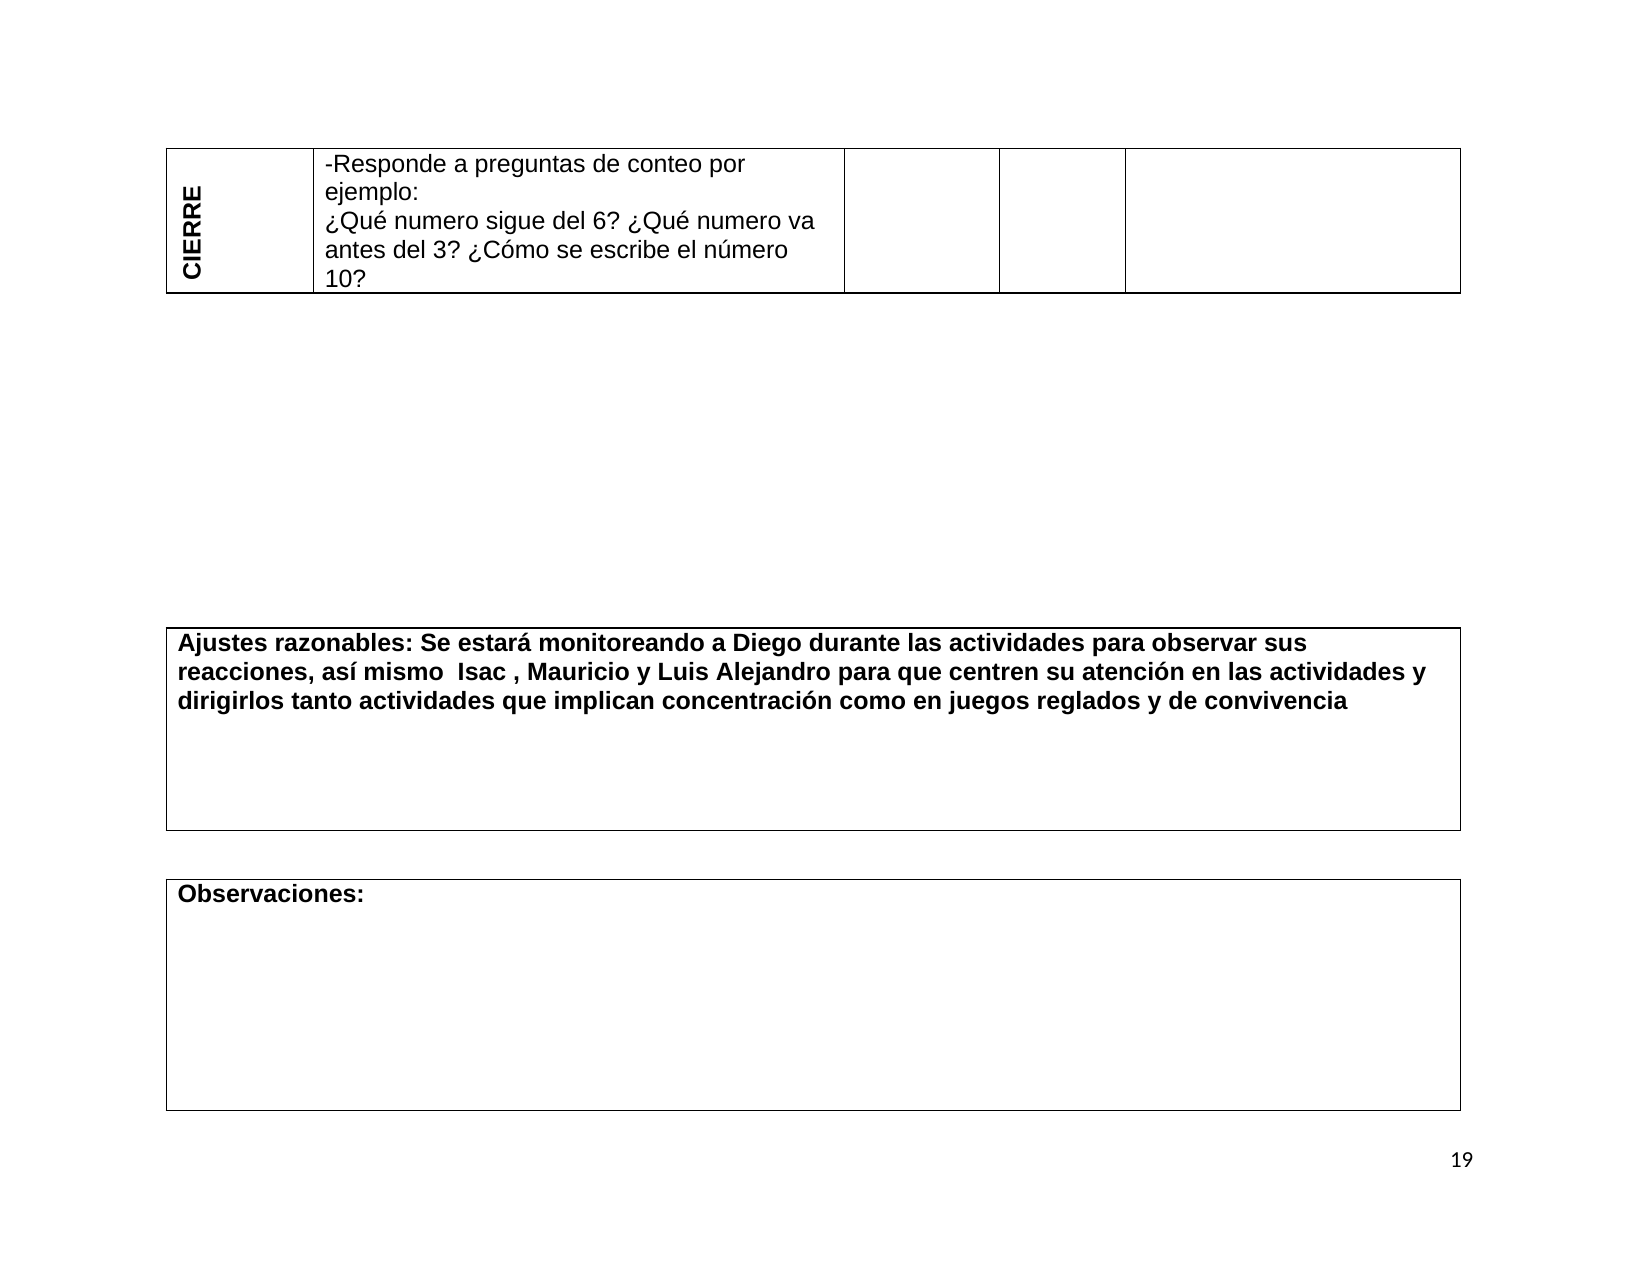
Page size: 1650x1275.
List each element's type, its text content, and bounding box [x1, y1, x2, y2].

table_cell [1126, 149, 1460, 292]
table_cell CIERRE [167, 149, 313, 292]
table_cell [845, 149, 999, 292]
table_cell -Responde a preguntas de conteo por ejemplo: ¿Qué numero sigue del 6? ¿Qué numero va antes del 3? ¿Cómo se escribe el número 10? [314, 149, 844, 292]
table_cell [1000, 149, 1125, 292]
table_header Observaciones: [167, 880, 1460, 1109]
table_header Ajustes razonables: Se estará monitoreando a Diego durante las actividades para observar sus reacciones, así mismo Isac , Mauricio y Luis Alejandro para que centren su atención en las actividades y dirigirlos tanto actividades que implican concentración como en juegos reglados y de convivencia [167, 629, 1460, 830]
